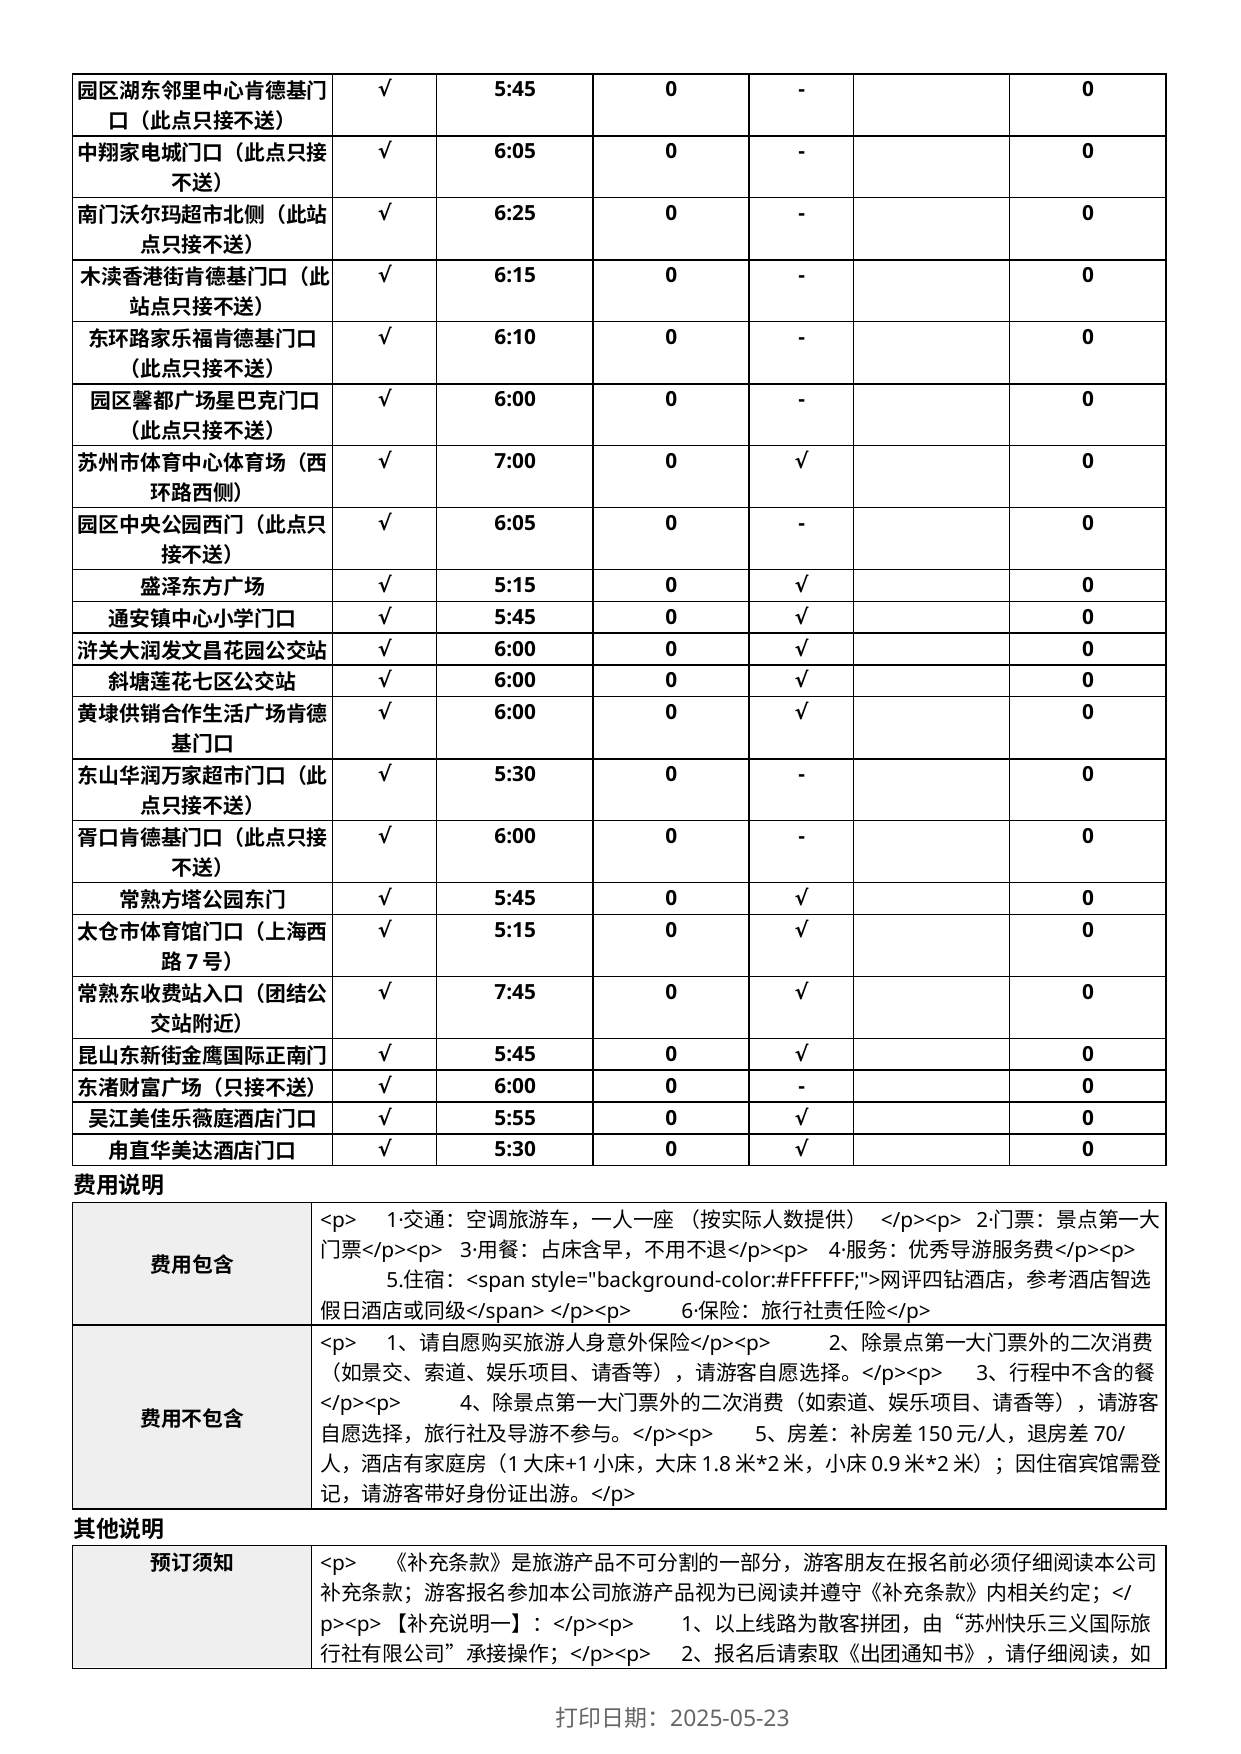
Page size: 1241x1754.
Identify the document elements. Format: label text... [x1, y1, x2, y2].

table_cell √ [750, 915, 853, 976]
table_cell [854, 385, 1009, 445]
table_cell [854, 883, 1009, 913]
table_cell [854, 821, 1009, 882]
table_cell √ [333, 602, 436, 632]
table_cell - [750, 75, 853, 135]
table_cell 0 [594, 1039, 748, 1069]
table_cell 6:00 [437, 634, 592, 664]
table_cell 0 [594, 508, 748, 569]
table_cell 0 [1010, 1039, 1165, 1069]
table_cell [854, 446, 1009, 507]
table_cell [854, 1135, 1009, 1165]
table_cell 5:45 [437, 75, 592, 135]
table_cell [854, 915, 1009, 976]
table_cell 0 [1010, 137, 1165, 197]
table_cell - [750, 508, 853, 569]
table_cell 0 [1010, 977, 1165, 1038]
table_cell 0 [594, 261, 748, 321]
table_cell 0 [1010, 1103, 1165, 1133]
table_cell 0 [1010, 666, 1165, 696]
table_cell √ [333, 261, 436, 321]
table_cell 0 [1010, 385, 1165, 445]
table_cell 0 [1010, 570, 1165, 601]
table_cell 中翔家电城门口（此点只接不送） [73, 137, 332, 197]
table_cell √ [750, 634, 853, 664]
table_cell 6:10 [437, 322, 592, 383]
table_cell 0 [594, 697, 748, 758]
table_cell 0 [594, 915, 748, 976]
table_cell 0 [594, 75, 748, 135]
table_cell 甪直华美达酒店门口 [73, 1135, 332, 1165]
table_header <p> [312, 1546, 1165, 1667]
table_cell √ [333, 322, 436, 383]
table_cell 0 [594, 322, 748, 383]
table_cell √ [333, 1039, 436, 1069]
table_cell 0 [1010, 261, 1165, 321]
table_cell 0 [1010, 508, 1165, 569]
table_cell √ [333, 137, 436, 197]
table_cell √ [750, 1135, 853, 1165]
table_cell 0 [594, 1103, 748, 1133]
table_cell - [750, 1071, 853, 1101]
table_cell [854, 634, 1009, 664]
table_cell √ [333, 385, 436, 445]
table_cell 通安镇中心小学门口 [73, 602, 332, 632]
table_cell 木渎香港街肯德基门口（此站点只接不送） [73, 261, 332, 321]
table_cell √ [750, 1103, 853, 1133]
table_cell √ [750, 570, 853, 601]
table_cell √ [750, 446, 853, 507]
table_cell 6:00 [437, 821, 592, 882]
table_cell √ [333, 697, 436, 758]
table_cell 7:00 [437, 446, 592, 507]
table_cell 斜塘莲花七区公交站 [73, 666, 332, 696]
table_cell 5:15 [437, 570, 592, 601]
table_cell <p> [312, 1326, 1165, 1508]
table_cell 0 [594, 570, 748, 601]
table_cell 0 [594, 666, 748, 696]
table_header 费用包含 [73, 1203, 311, 1324]
table_cell 6:05 [437, 137, 592, 197]
table_cell 6:00 [437, 697, 592, 758]
table_cell 昆山东新街金鹰国际正南门 [73, 1039, 332, 1069]
table_cell 苏州市体育中心体育场（西环路西侧） [73, 446, 332, 507]
table_cell 5:55 [437, 1103, 592, 1133]
table_cell 0 [1010, 198, 1165, 259]
table_cell √ [333, 570, 436, 601]
table_cell 东渚财富广场（只接不送） [73, 1071, 332, 1101]
table_cell 5:45 [437, 883, 592, 913]
table_cell - [750, 261, 853, 321]
table_cell 0 [594, 198, 748, 259]
table_cell 5:45 [437, 602, 592, 632]
table_cell √ [333, 446, 436, 507]
table_cell √ [750, 602, 853, 632]
table_cell - [750, 137, 853, 197]
table_cell [854, 570, 1009, 601]
table_cell 0 [594, 760, 748, 820]
table_cell √ [750, 697, 853, 758]
table_cell √ [333, 666, 436, 696]
table_cell 0 [594, 634, 748, 664]
table_cell [854, 1039, 1009, 1069]
table_cell 5:30 [437, 1135, 592, 1165]
table_cell 0 [1010, 697, 1165, 758]
table_cell 黄埭供销合作生活广场肯德基门口 [73, 697, 332, 758]
table_cell √ [333, 75, 436, 135]
table_cell [854, 697, 1009, 758]
table_cell √ [750, 883, 853, 913]
table_cell √ [333, 915, 436, 976]
table_cell 费用不包含 [73, 1326, 311, 1508]
table_cell 0 [1010, 75, 1165, 135]
table_cell √ [333, 760, 436, 820]
table_cell 胥口肯德基门口（此点只接不送） [73, 821, 332, 882]
table_cell [854, 1071, 1009, 1101]
table_cell 6:00 [437, 1071, 592, 1101]
table_cell 0 [1010, 602, 1165, 632]
table_cell √ [750, 666, 853, 696]
table_cell - [750, 322, 853, 383]
table_cell 0 [1010, 1135, 1165, 1165]
table_cell 5:45 [437, 1039, 592, 1069]
table_cell √ [333, 634, 436, 664]
table_cell 盛泽东方广场 [73, 570, 332, 601]
table_cell 5:30 [437, 760, 592, 820]
table_header 预订须知 [73, 1546, 311, 1667]
table_cell √ [333, 977, 436, 1038]
table_cell 0 [594, 602, 748, 632]
table_cell [854, 602, 1009, 632]
table_cell 6:00 [437, 666, 592, 696]
table_cell [854, 508, 1009, 569]
table_cell [854, 137, 1009, 197]
table_cell 太仓市体育馆门口（上海西路7号） [73, 915, 332, 976]
table_cell √ [333, 1071, 436, 1101]
table_cell 7:45 [437, 977, 592, 1038]
table_cell [854, 666, 1009, 696]
table_cell 浒关大润发文昌花园公交站 [73, 634, 332, 664]
table_cell [854, 261, 1009, 321]
table_cell 常熟方塔公园东门 [73, 883, 332, 913]
table_cell 东环路家乐福肯德基门口（此点只接不送） [73, 322, 332, 383]
table_cell 0 [1010, 634, 1165, 664]
table_cell - [750, 385, 853, 445]
table_cell [854, 322, 1009, 383]
table_cell 园区中央公园西门（此点只接不送） [73, 508, 332, 569]
table_cell 园区馨都广场星巴克门口（此点只接不送） [73, 385, 332, 445]
table_cell 0 [594, 137, 748, 197]
text 其他说明 [73, 1510, 1167, 1544]
table_cell 0 [594, 977, 748, 1038]
table_cell √ [333, 508, 436, 569]
table_cell [854, 760, 1009, 820]
table_cell √ [750, 1039, 853, 1069]
table_cell 6:15 [437, 261, 592, 321]
table_cell 6:00 [437, 385, 592, 445]
table_cell - [750, 821, 853, 882]
table_cell 0 [594, 821, 748, 882]
table_cell [854, 1103, 1009, 1133]
table_cell 0 [594, 883, 748, 913]
table_cell 0 [594, 385, 748, 445]
table_cell - [750, 198, 853, 259]
table_cell 6:25 [437, 198, 592, 259]
table_cell [854, 75, 1009, 135]
table_cell [854, 198, 1009, 259]
table_cell 0 [1010, 322, 1165, 383]
table_cell 东山华润万家超市门口（此点只接不送） [73, 760, 332, 820]
table_cell √ [333, 1103, 436, 1133]
table_cell [854, 977, 1009, 1038]
table_cell 6:05 [437, 508, 592, 569]
table_cell 0 [1010, 760, 1165, 820]
text 费用说明 [73, 1167, 1167, 1201]
table_cell 0 [1010, 446, 1165, 507]
table_cell 园区湖东邻里中心肯德基门口（此点只接不送） [73, 75, 332, 135]
table_cell 0 [1010, 1071, 1165, 1101]
table_cell √ [333, 198, 436, 259]
table_cell 0 [1010, 915, 1165, 976]
table_cell 0 [594, 1135, 748, 1165]
table_cell 南门沃尔玛超市北侧（此站点只接不送） [73, 198, 332, 259]
table_cell 常熟东收费站入口（团结公交站附近） [73, 977, 332, 1038]
table_cell 0 [1010, 821, 1165, 882]
table_cell 0 [1010, 883, 1165, 913]
table_cell 0 [594, 1071, 748, 1101]
table_cell √ [333, 821, 436, 882]
table_cell 吴江美佳乐薇庭酒店门口 [73, 1103, 332, 1133]
table_cell - [750, 760, 853, 820]
table_cell 0 [594, 446, 748, 507]
table_cell √ [750, 977, 853, 1038]
table_header <p> [312, 1203, 1165, 1324]
table_cell 5:15 [437, 915, 592, 976]
table_cell √ [333, 883, 436, 913]
table_cell √ [333, 1135, 436, 1165]
